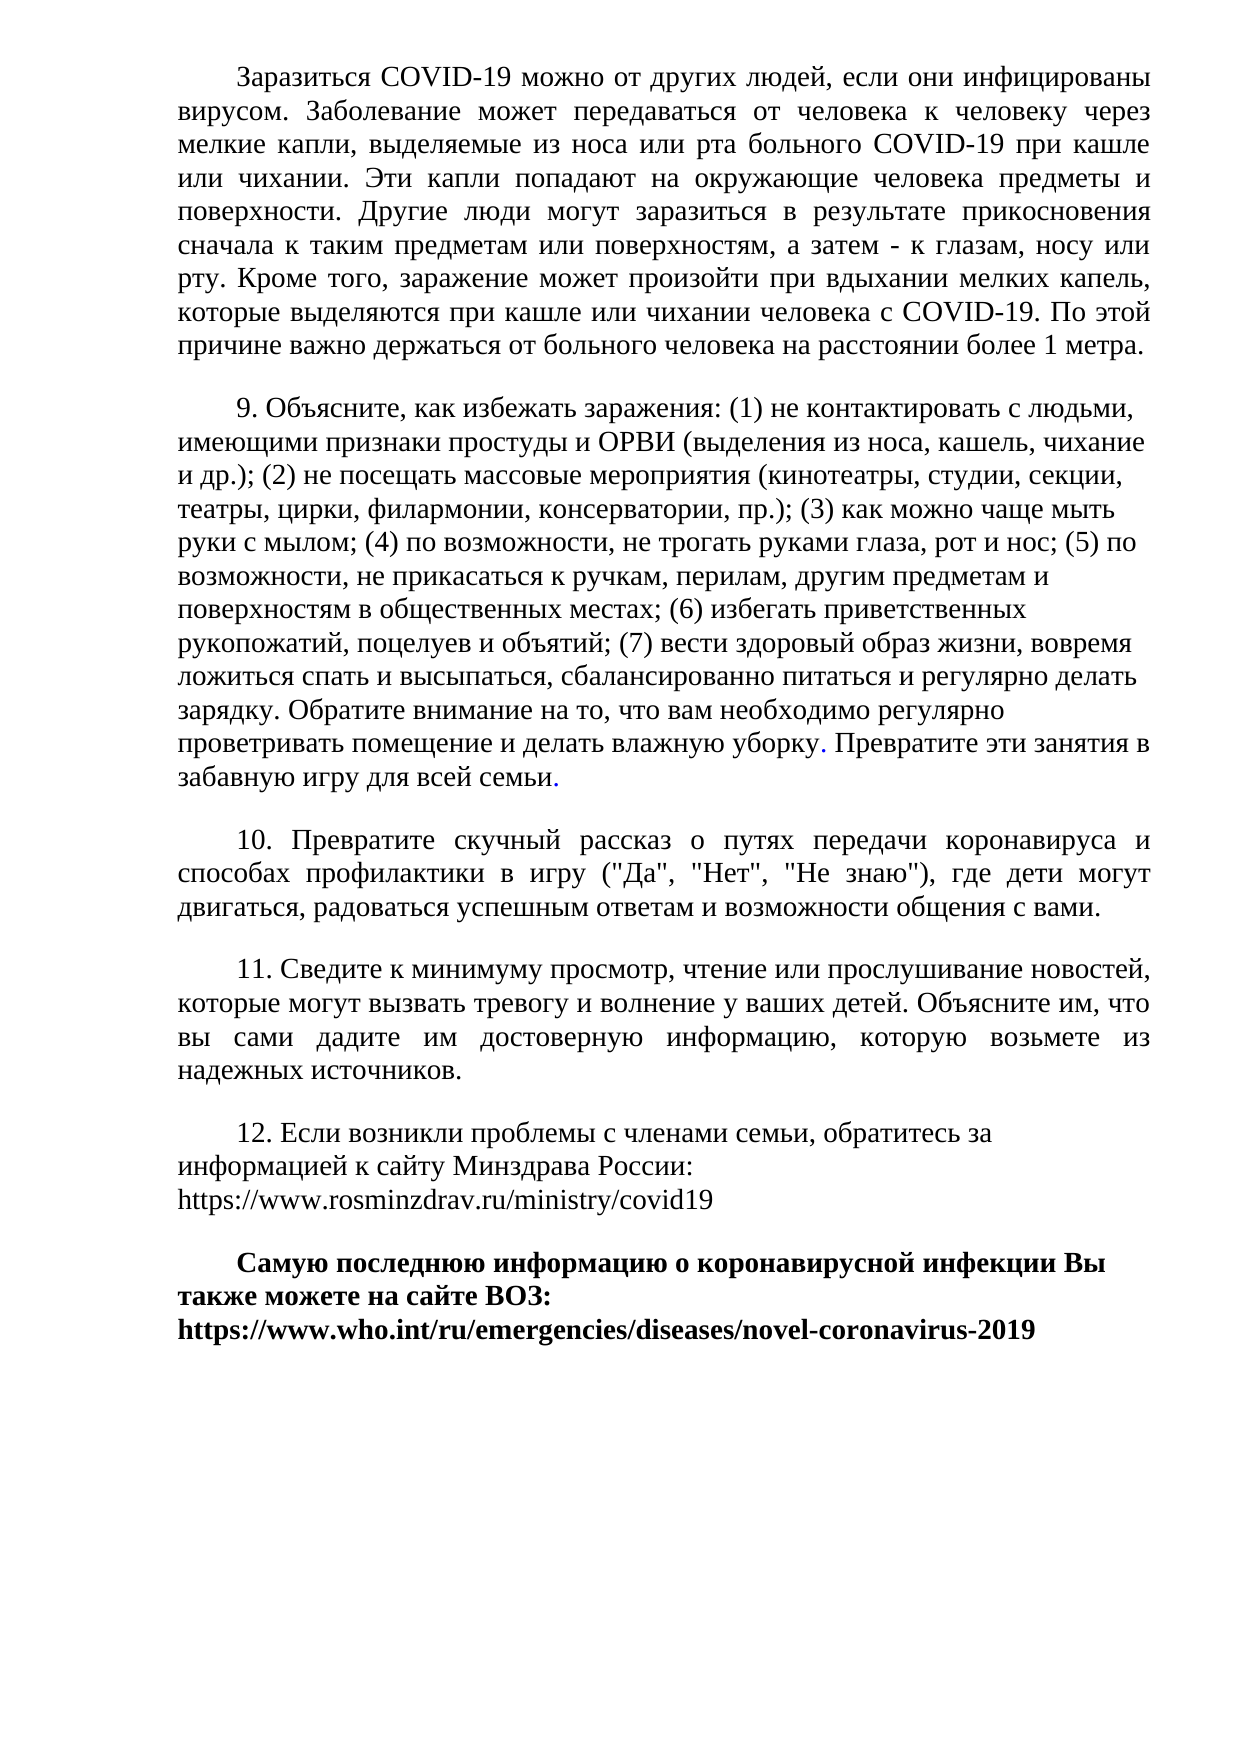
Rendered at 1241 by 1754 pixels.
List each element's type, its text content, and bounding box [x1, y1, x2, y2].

text 11. Сведите к минимуму просмотр, чтение или прослушивание новостей, которые могут вызвать тревогу и волнение у ваших детей. Объясните им, что вы сами дадите им достоверную информацию, которую возьмете из надежных источников. [177, 952, 1152, 1086]
text 12. Если возникли проблемы с членами семьи, обратитесь за информацией к сайту Минздрава России: https://www.rosminzdrav.ru/ministry/covid19 [177, 1115, 1152, 1216]
text Заразиться COVID-19 можно от других людей, если они инфицированы вирусом. Заболевание может передаваться от человека к человеку через мелкие капли, выделяемые из носа или рта больного COVID-19 при кашле или чихании. Эти капли попадают на окружающие человека предметы и поверхности. Другие люди могут заразиться в результате прикосновения сначала к таким предметам или поверхностям, а затем - к глазам, носу или рту. Кроме того, заражение может произойти при вдыхании мелких капель, которые выделяются при кашле или чихании человека с COVID-19. По этой причине важно держаться от больного человека на расстоянии более 1 метра. [177, 59, 1152, 361]
text Самую последнюю информацию о коронавирусной инфекции Вы также можете на сайте ВОЗ: https://www.who.int/ru/emergencies/diseases/novel-coronavirus-2019 [177, 1245, 1152, 1345]
text 10. Превратите скучный рассказ о путях передачи коронавируса и способах профилактики в игру ("Да", "Нет", "Не знаю"), где дети могут двигаться, радоваться успешным ответам и возможности общения с вами. [177, 822, 1152, 922]
text 9. Объясните, как избежать заражения: (1) не контактировать с людьми, имеющими признаки простуды и ОРВИ (выделения из носа, кашель, чихание и др.); (2) не посещать массовые мероприятия (кинотеатры, студии, секции, театры, цирки, филармонии, консерватории, пр.); (3) как можно чаще мыть руки с мылом; (4) по возможности, не трогать руками глаза, рот и нос; (5) по возможности, не прикасаться к ручкам, перилам, другим предметам и поверхностям в общественных местах; (6) избегать приветственных рукопожатий, поцелуев и объятий; (7) вести здоровый образ жизни, вовремя ложиться спать и высыпаться, сбалансированно питаться и регулярно делать зарядку. Обратите внимание на то, что вам необходимо регулярно проветривать помещение и делать влажную уборку. Превратите эти занятия в забавную игру для всей семьи. [177, 390, 1152, 793]
